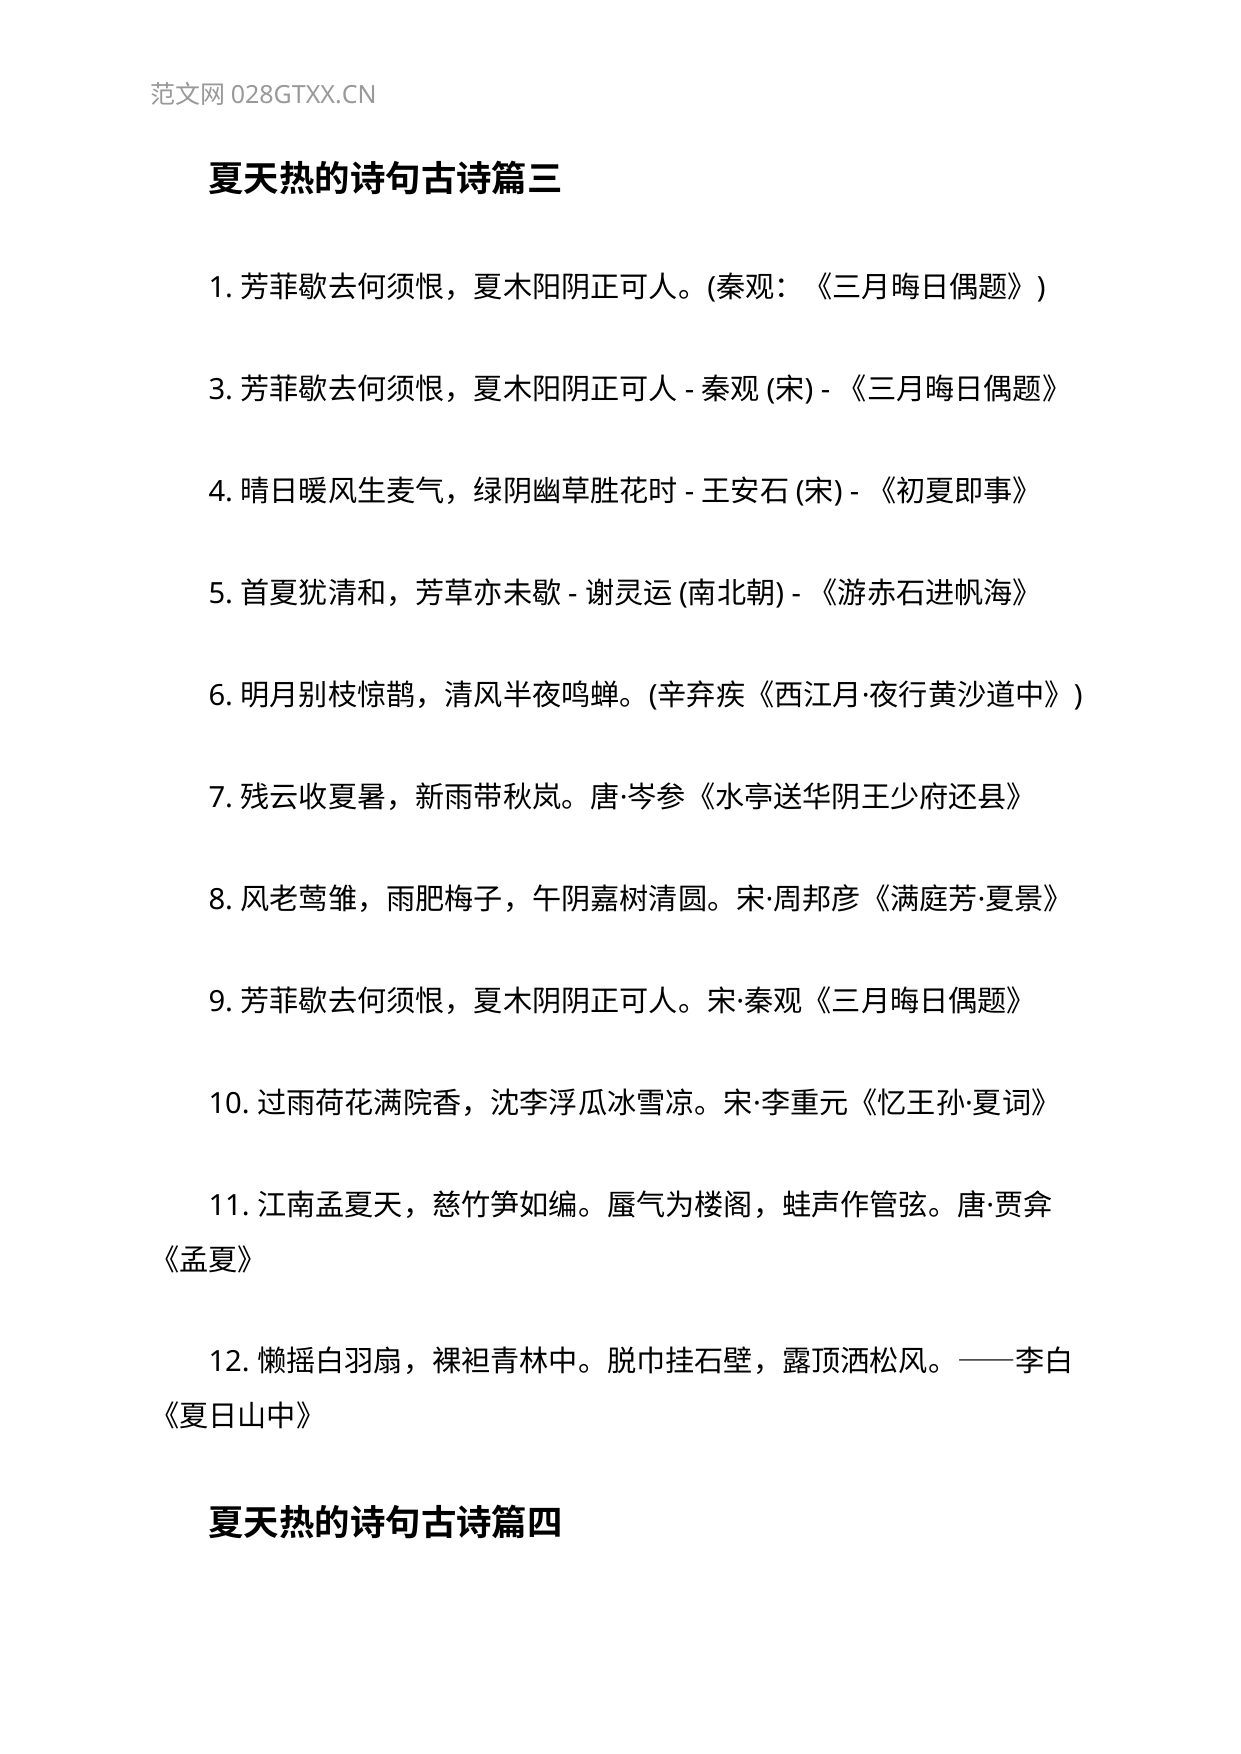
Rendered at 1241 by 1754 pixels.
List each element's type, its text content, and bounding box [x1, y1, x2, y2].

text 3. 芳菲歇去何须恨，夏木阳阴正可人 - 秦观 (宋) - 《三月晦日偶题》 [150, 365, 1090, 408]
text 夏天热的诗句古诗篇四 [150, 1495, 1090, 1546]
text 7. 残云收夏暑，新雨带秋岚。唐·岑参《水亭送华阴王少府还县》 [150, 773, 1090, 816]
text 9. 芳菲歇去何须恨，夏木阴阴正可人。宋·秦观《三月晦日偶题》 [150, 977, 1090, 1020]
text 1. 芳菲歇去何须恨，夏木阳阴正可人。(秦观：《三月晦日偶题》) [150, 263, 1090, 306]
text 8. 风老莺雏，雨肥梅子，午阴嘉树清圆。宋·周邦彦《满庭芳·夏景》 [150, 875, 1090, 918]
text 11. 江南孟夏天，慈竹笋如编。蜃气为楼阁，蛙声作管弦。唐·贾弇《孟夏》 [150, 1181, 1090, 1278]
text 6. 明月别枝惊鹊，清风半夜鸣蝉。(辛弃疾《西江月·夜行黄沙道中》) [150, 671, 1090, 714]
text 12. 懒摇白羽扇，裸袒青林中。脱巾挂石壁，露顶洒松风。——李白《夏日山中》 [150, 1338, 1090, 1435]
text 夏天热的诗句古诗篇三 [150, 150, 1090, 201]
text 10. 过雨荷花满院香，沈李浮瓜冰雪凉。宋·李重元《忆王孙·夏词》 [150, 1079, 1090, 1122]
text 5. 首夏犹清和，芳草亦未歇 - 谢灵运 (南北朝) - 《游赤石进帆海》 [150, 569, 1090, 612]
text 4. 晴日暖风生麦气，绿阴幽草胜花时 - 王安石 (宋) - 《初夏即事》 [150, 467, 1090, 510]
